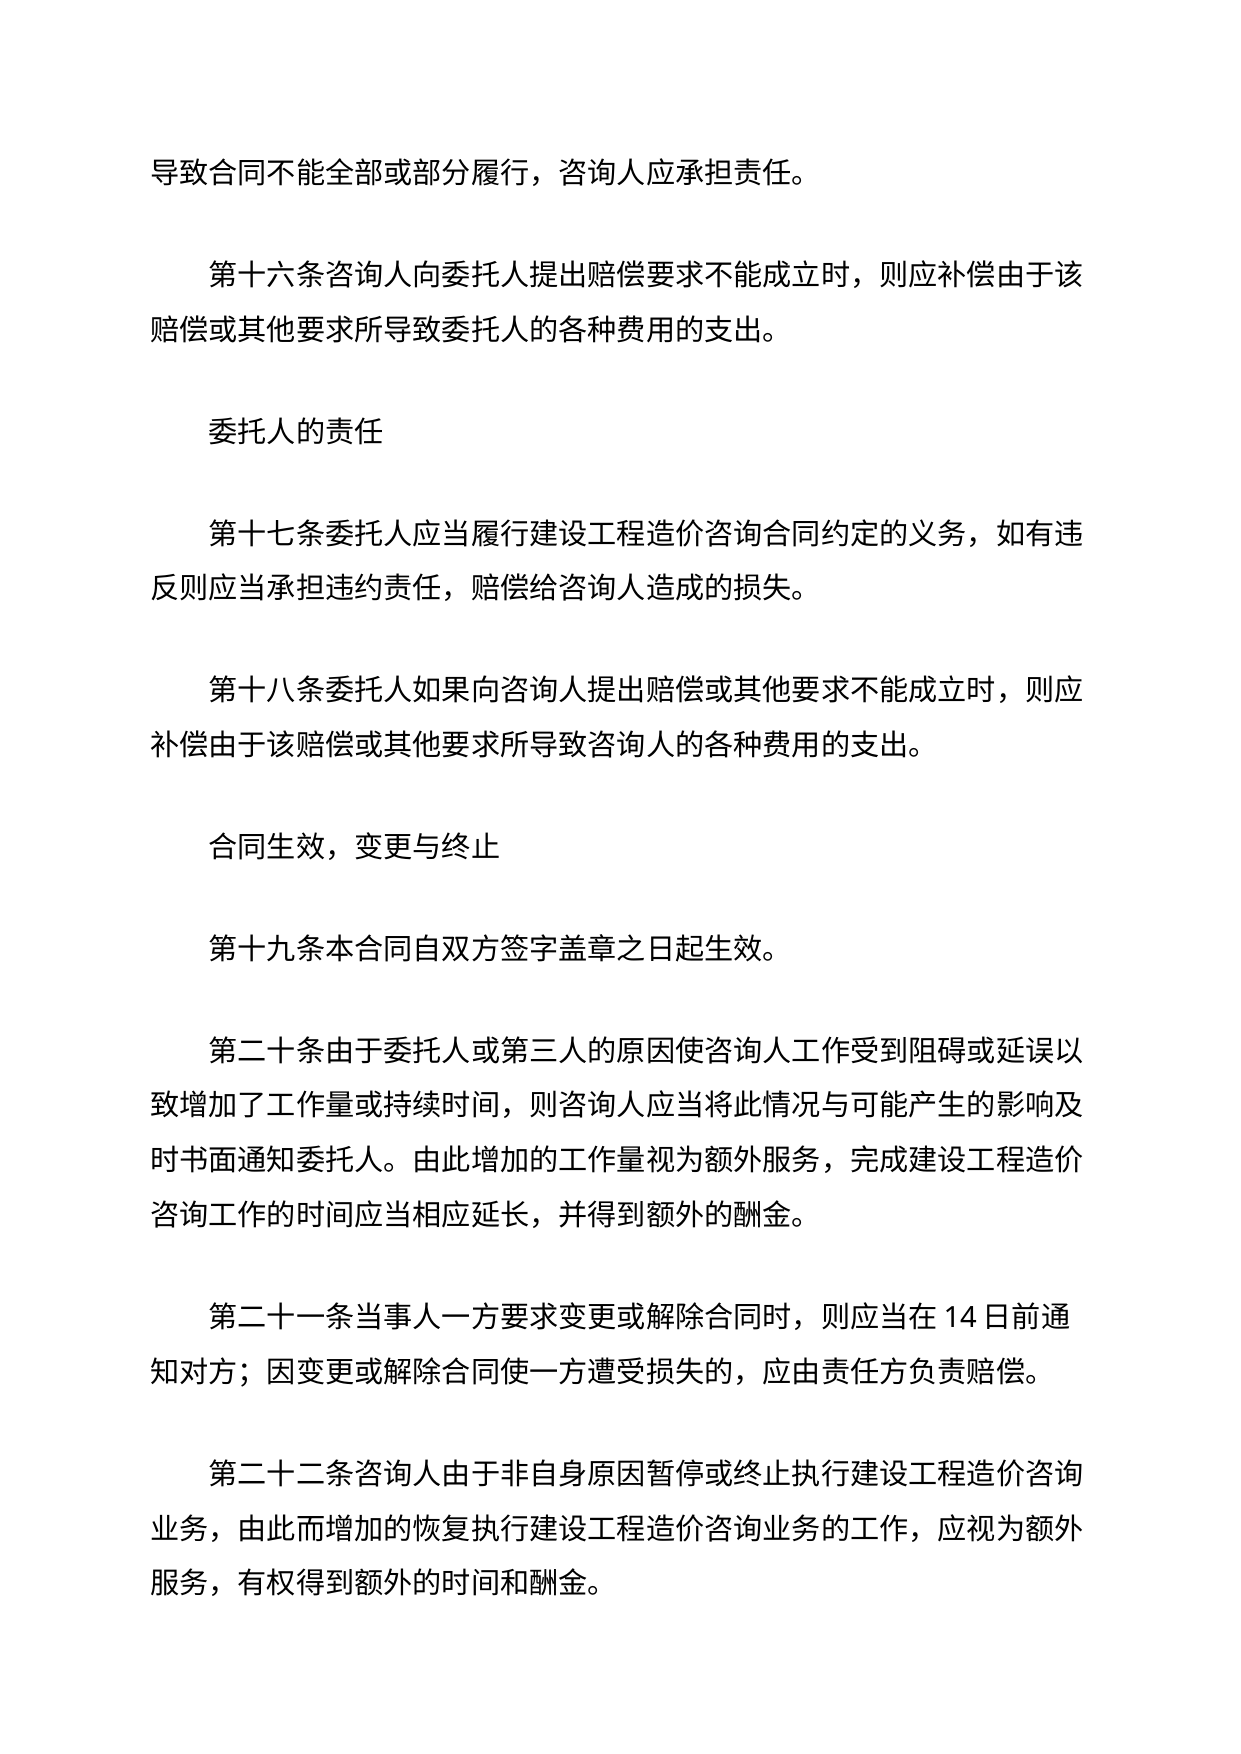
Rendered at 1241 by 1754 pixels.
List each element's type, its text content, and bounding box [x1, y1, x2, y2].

text 第十九条本合同自双方签字盖章之日起生效。 [150, 925, 1090, 968]
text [150, 150, 1090, 192]
text 第二十二条咨询人由于非自身原因暂停或终止执行建设工程造价咨询业务，由此而增加的恢复执行建设工程造价咨询业务的工作，应视为额外服务，有权得到额外的时间和酬金。 [150, 1450, 1090, 1602]
text 合同生效，变更与终止 [150, 823, 1090, 866]
text 第十八条委托人如果向咨询人提出赔偿或其他要求不能成立时，则应补偿由于该赔偿或其他要求所导致咨询人的各种费用的支出。 [150, 667, 1090, 764]
text 委托人的责任 [150, 408, 1090, 451]
text 第十六条咨询人向委托人提出赔偿要求不能成立时，则应补偿由于该赔偿或其他要求所导致委托人的各种费用的支出。 [150, 252, 1090, 349]
text 第二十条由于委托人或第三人的原因使咨询人工作受到阻碍或延误以致增加了工作量或持续时间，则咨询人应当将此情况与可能产生的影响及时书面通知委托人。由此增加的工作量视为额外服务，完成建设工程造价咨询工作的时间应当相应延长，并得到额外的酬金。 [150, 1027, 1090, 1234]
text 第十七条委托人应当履行建设工程造价咨询合同约定的义务，如有违反则应当承担违约责任，赔偿给咨询人造成的损失。 [150, 510, 1090, 607]
text 第二十一条当事人一方要求变更或解除合同时，则应当在14日前通知对方；因变更或解除合同使一方遭受损失的，应由责任方负责赔偿。 [150, 1293, 1090, 1391]
